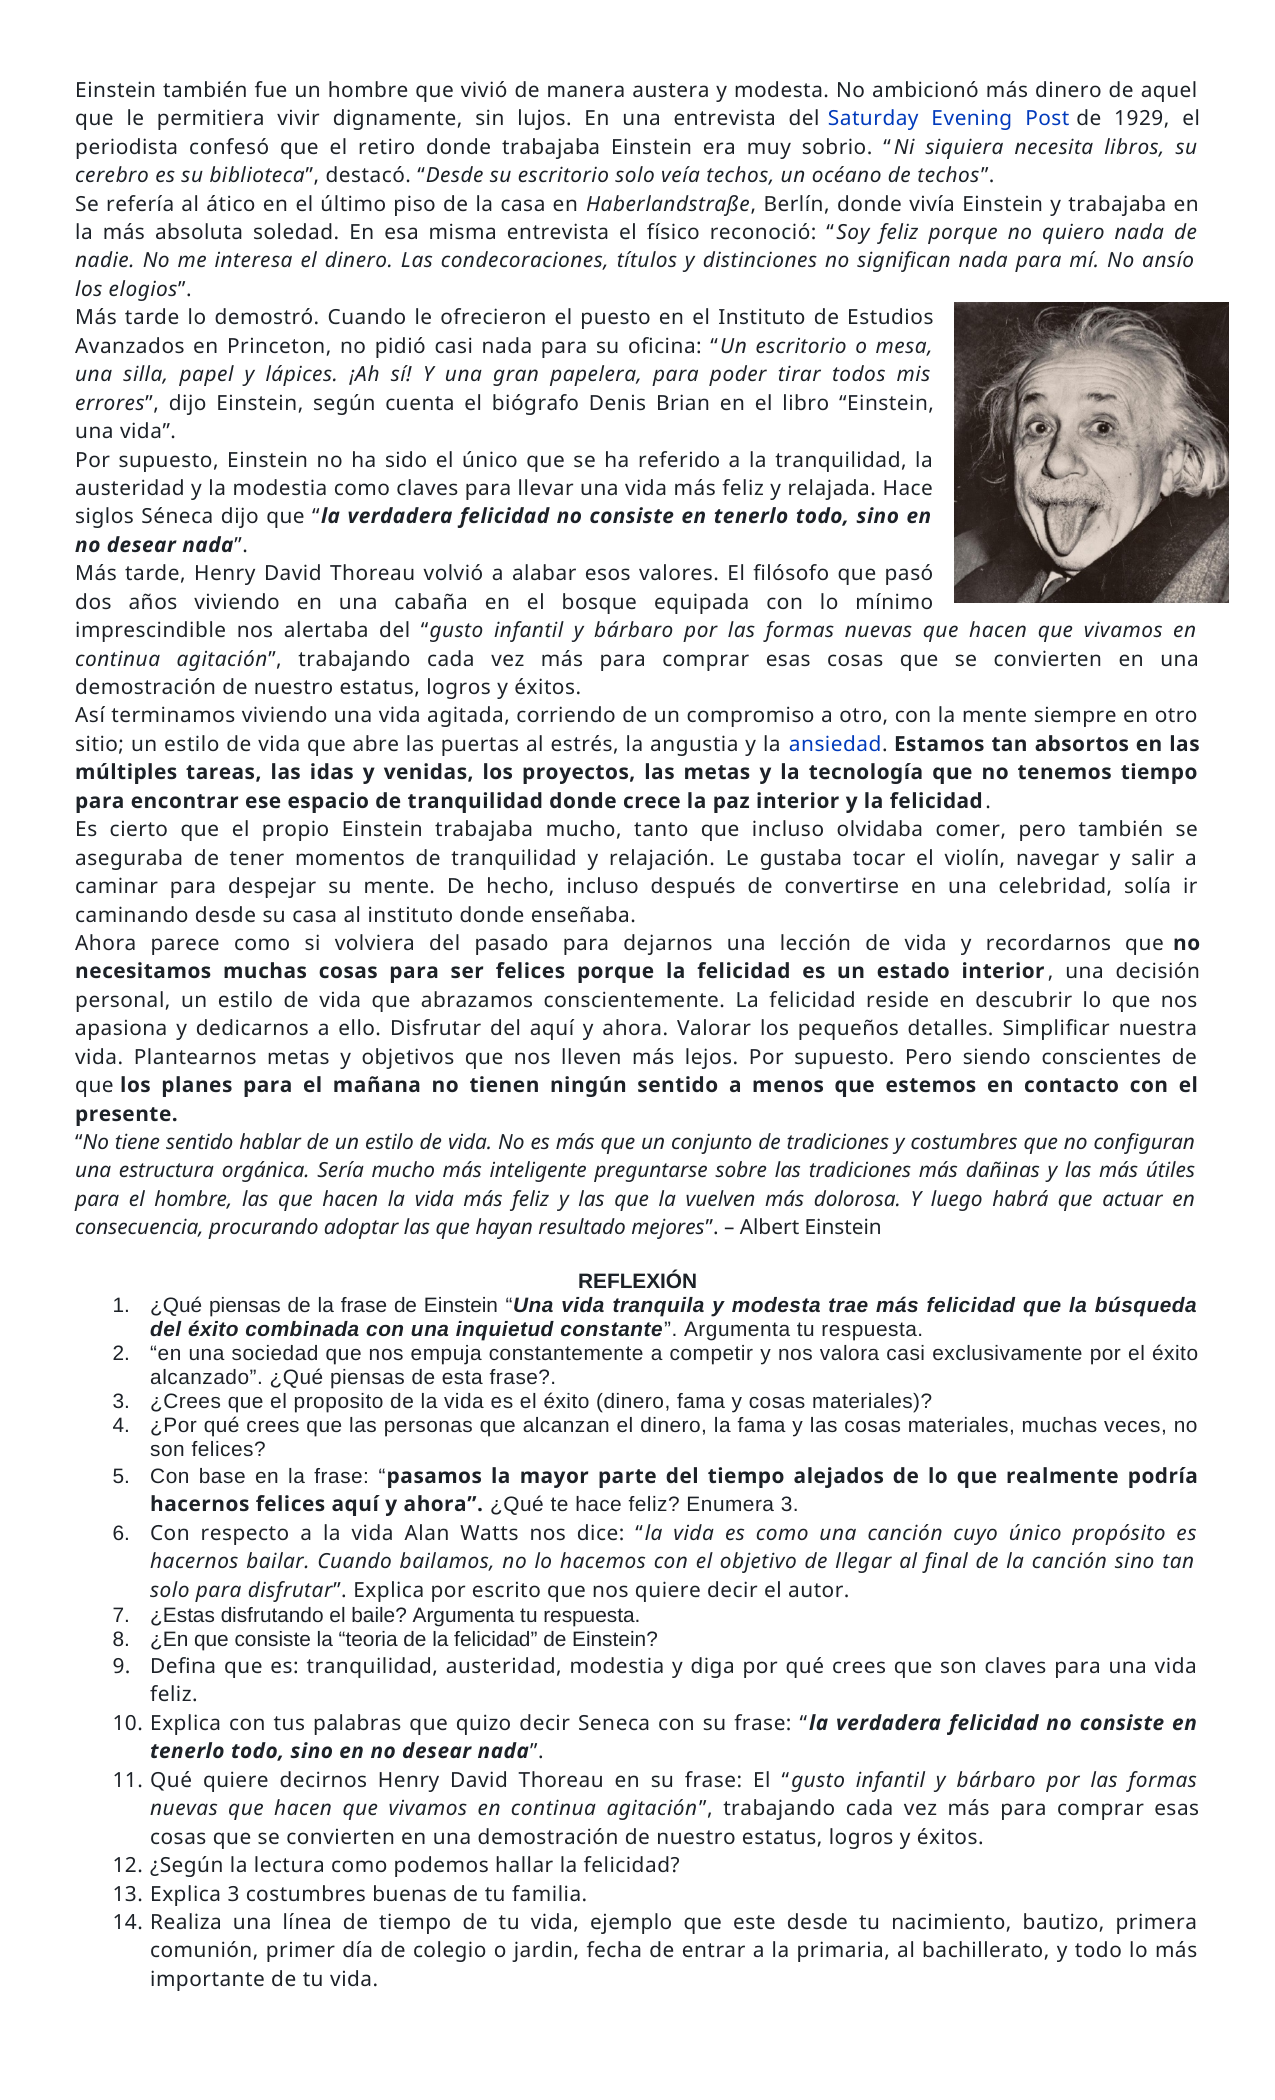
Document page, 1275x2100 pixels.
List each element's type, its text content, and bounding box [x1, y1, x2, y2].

list Realiza una línea de tiempo de tu vida, ejemplo que este desde tu nacimiento, bautizo, primera comunión, primer día de colegio o jardin, fecha de entrar a la primaria, al bachillerato, y todo lo más importante de tu vida. [112, 1907, 1200, 1992]
list ¿Estas disfrutando el baile? Argumenta tu respuesta. [112, 1603, 1200, 1627]
list Con base en la frase: “pasamos la mayor parte del tiempo alejados de lo que realmente podría hacernos felices aquí y ahora”. ¿Qué te hace feliz? Enumera 3. [112, 1461, 1200, 1518]
text Más tarde lo demostró. Cuando le ofrecieron el puesto en el Instituto de Estudios Avanzados en Princeton, no pidió casi nada para su oficina: “Un escritorio o mesa, una silla, papel y lápices. ¡Ah sí! Y una gran papelera, para poder tirar todos mis errores”, dijo Einstein, según cuenta el biógrafo Denis Brian en el libro “Einstein, una vida”. [75, 302, 954, 445]
text Ahora parece como si volviera del pasado para dejarnos una lección de vida y recordarnos que no necesitamos muchas cosas para ser felices porque la felicidad es un estado interior, una decisión personal, un estilo de vida que abrazamos conscientemente. La felicidad reside en descubrir lo que nos apasiona y dedicarnos a ello. Disfrutar del aquí y ahora. Valorar los pequeños detalles. Simplificar nuestra vida. Plantearnos metas y objetivos que nos lleven más lejos. Por supuesto. Pero siendo conscientes de que los planes para el mañana no tienen ningún sentido a menos que estemos en contacto con el presente. [75, 928, 1200, 1127]
picture [954, 302, 1229, 603]
text Así terminamos viviendo una vida agitada, corriendo de un compromiso a otro, con la mente siempre en otro sitio; un estilo de vida que abre las puertas al estrés, la angustia y la ansiedad. Estamos tan absortos en las múltiples tareas, las idas y venidas, los proyectos, las metas y la tecnología que no tenemos tiempo para encontrar ese espacio de tranquilidad donde crece la paz interior y la felicidad. [75, 701, 1200, 814]
text Einstein también fue un hombre que vivió de manera austera y modesta. No ambicionó más dinero de aquel que le permitiera vivir dignamente, sin lujos. En una entrevista del Saturday Evening Post de 1929, el periodista confesó que el retiro donde trabajaba Einstein era muy sobrio. “Ni siquiera necesita libros, su cerebro es su biblioteca”, destacó. “Desde su escritorio solo veía techos, un océano de techos”. [75, 75, 1200, 189]
text Más tarde, Henry David Thoreau volvió a alabar esos valores. El filósofo que pasó dos años viviendo en una cabaña en el bosque equipada con lo mínimo imprescindible nos alertaba del “gusto infantil y bárbaro por las formas nuevas que hacen que vivamos en continua agitación”, trabajando cada vez más para comprar esas cosas que se convierten en una demostración de nuestro estatus, logros y éxitos. [75, 558, 1200, 701]
list ¿En que consiste la “teoria de la felicidad” de Einstein? [112, 1627, 1200, 1651]
text REFLEXIÓN [75, 1269, 1200, 1293]
list Qué quiere decirnos Henry David Thoreau en su frase: El “gusto infantil y bárbaro por las formas nuevas que hacen que vivamos en continua agitación”, trabajando cada vez más para comprar esas cosas que se convierten en una demostración de nuestro estatus, logros y éxitos. [112, 1765, 1200, 1850]
list Explica 3 costumbres buenas de tu familia. [112, 1879, 1200, 1907]
list ¿Crees que el proposito de la vida es el éxito (dinero, fama y cosas materiales)? [112, 1389, 1200, 1413]
list Con respecto a la vida Alan Watts nos dice: “la vida es como una canción cuyo único propósito es hacernos bailar. Cuando bailamos, no lo hacemos con el objetivo de llegar al final de la canción sino tan solo para disfrutar”. Explica por escrito que nos quiere decir el autor. [112, 1518, 1200, 1603]
list Defina que es: tranquilidad, austeridad, modestia y diga por qué crees que son claves para una vida feliz. [112, 1651, 1200, 1708]
list ¿Por qué crees que las personas que alcanzan el dinero, la fama y las cosas materiales, muchas veces, no son felices? [112, 1413, 1200, 1461]
list ¿Según la lectura como podemos hallar la felicidad? [112, 1850, 1200, 1879]
text Se refería al ático en el último piso de la casa en Haberlandstraße, Berlín, donde vivía Einstein y trabajaba en la más absoluta soledad. En esa misma entrevista el físico reconoció: “Soy feliz porque no quiero nada de nadie. No me interesa el dinero. Las condecoraciones, títulos y distinciones no significan nada para mí. No ansío los elogios”. [75, 189, 1200, 302]
text “No tiene sentido hablar de un estilo de vida. No es más que un conjunto de tradiciones y costumbres que no configuran una estructura orgánica. Sería mucho más inteligente preguntarse sobre las tradiciones más dañinas y las más útiles para el hombre, las que hacen la vida más feliz y las que la vuelven más dolorosa. Y luego habrá que actuar en consecuencia, procurando adoptar las que hayan resultado mejores”. – Albert Einstein [75, 1127, 1200, 1241]
text Es cierto que el propio Einstein trabajaba mucho, tanto que incluso olvidaba comer, pero también se aseguraba de tener momentos de tranquilidad y relajación. Le gustaba tocar el violín, navegar y salir a caminar para despejar su mente. De hecho, incluso después de convertirse en una celebridad, solía ir caminando desde su casa al instituto donde enseñaba. [75, 814, 1200, 928]
list ¿Qué piensas de la frase de Einstein “Una vida tranquila y modesta trae más felicidad que la búsqueda del éxito combinada con una inquietud constante”. Argumenta tu respuesta. [112, 1293, 1200, 1341]
list “en una sociedad que nos empuja constantemente a competir y nos valora casi exclusivamente por el éxito alcanzado”. ¿Qué piensas de esta frase?. [112, 1341, 1200, 1389]
text Por supuesto, Einstein no ha sido el único que se ha referido a la tranquilidad, la austeridad y la modestia como claves para llevar una vida más feliz y relajada. Hace siglos Séneca dijo que “la verdadera felicidad no consiste en tenerlo todo, sino en no desear nada”. [75, 445, 954, 558]
list Explica con tus palabras que quizo decir Seneca con su frase: “la verdadera felicidad no consiste en tenerlo todo, sino en no desear nada”. [112, 1708, 1200, 1765]
